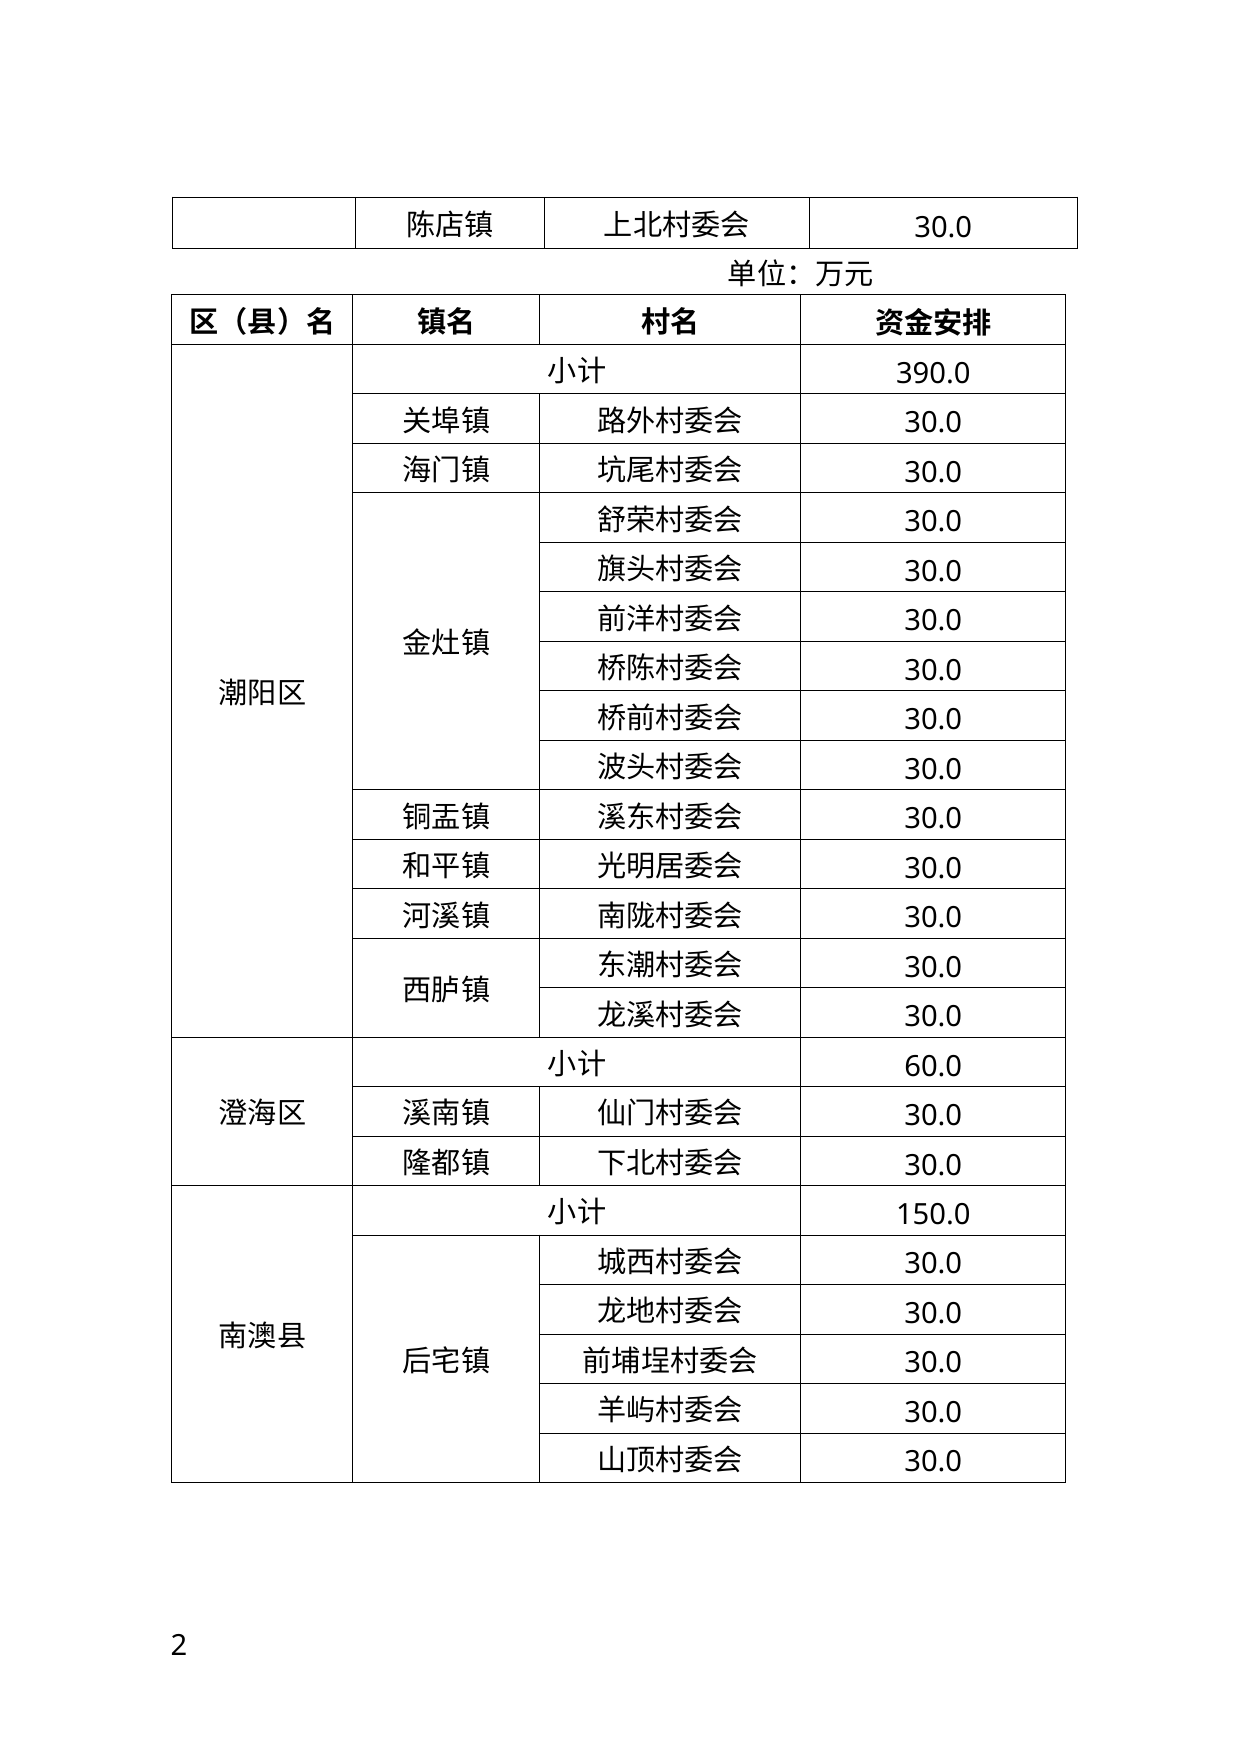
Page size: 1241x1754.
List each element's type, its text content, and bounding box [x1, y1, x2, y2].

table_cell 小计 [353, 1186, 800, 1234]
table_cell 前洋村委会 [540, 592, 800, 641]
table_cell 山顶村委会 [540, 1434, 800, 1482]
table_cell 30.0 [801, 1087, 1065, 1136]
table_cell 30.0 [801, 741, 1065, 789]
table_cell 澄海区 [172, 1038, 352, 1185]
table_cell 30.0 [801, 1434, 1065, 1482]
table_cell 30.0 [801, 988, 1065, 1037]
table_cell 海门镇 [353, 444, 539, 492]
table_cell 桥陈村委会 [540, 642, 800, 690]
table_cell 溪东村委会 [540, 790, 800, 839]
table_cell 30.0 [801, 444, 1065, 492]
table_cell 30.0 [801, 642, 1065, 690]
table_cell 30.0 [801, 592, 1065, 641]
table_header 村名 [540, 295, 800, 344]
table_cell 30.0 [801, 1236, 1065, 1284]
table_cell 桥前村委会 [540, 691, 800, 740]
table_cell 河溪镇 [353, 889, 539, 938]
table_cell 30.0 [801, 1384, 1065, 1432]
table_cell 下北村委会 [540, 1137, 800, 1185]
table_cell 潮阳区 [172, 345, 352, 1037]
table_cell 波头村委会 [540, 741, 800, 789]
table_cell 30.0 [801, 493, 1065, 542]
table_header 镇名 [353, 295, 539, 344]
table_cell 小计 [353, 1038, 800, 1086]
table_cell 30.0 [801, 1285, 1065, 1333]
table_cell 30.0 [801, 543, 1065, 591]
table_cell 30.0 [801, 1335, 1065, 1383]
table_cell 铜盂镇 [353, 790, 539, 839]
table_cell 30.0 [801, 939, 1065, 987]
table_cell 390.0 [801, 345, 1065, 393]
table_cell 光明居委会 [540, 840, 800, 888]
table_cell 后宅镇 [353, 1236, 539, 1482]
table_cell 隆都镇 [353, 1137, 539, 1185]
table_cell 南澳县 [172, 1186, 352, 1482]
table_cell 舒荣村委会 [540, 493, 800, 542]
table_cell 仙门村委会 [540, 1087, 800, 1136]
table_cell 30.0 [801, 1137, 1065, 1185]
table_cell 东潮村委会 [540, 939, 800, 987]
table_cell 150.0 [801, 1186, 1065, 1234]
table_cell 30.0 [810, 198, 1077, 248]
table_cell 西胪镇 [353, 939, 539, 1037]
table_cell 南陇村委会 [540, 889, 800, 938]
table_cell 金灶镇 [353, 493, 539, 789]
table_cell 龙溪村委会 [540, 988, 800, 1037]
table_cell 和平镇 [353, 840, 539, 888]
table_cell 30.0 [801, 691, 1065, 740]
table_header 区（县）名 [172, 295, 352, 344]
table_cell 龙地村委会 [540, 1285, 800, 1333]
table_cell 坑尾村委会 [540, 444, 800, 492]
table_cell 30.0 [801, 790, 1065, 839]
table_cell 城西村委会 [540, 1236, 800, 1284]
table_cell 30.0 [801, 840, 1065, 888]
table_cell 30.0 [801, 889, 1065, 938]
table_cell 60.0 [801, 1038, 1065, 1086]
table_cell 前埔埕村委会 [540, 1335, 800, 1383]
text 单位：万元 [165, 249, 1087, 294]
table_cell 路外村委会 [540, 394, 800, 443]
table_cell 上北村委会 [545, 198, 809, 248]
table_cell 30.0 [801, 394, 1065, 443]
table_cell 小计 [353, 345, 800, 393]
table_cell 陈店镇 [356, 198, 544, 248]
table_header 资金安排 [801, 295, 1065, 344]
table_cell 关埠镇 [353, 394, 539, 443]
table_cell 旗头村委会 [540, 543, 800, 591]
table_cell 溪南镇 [353, 1087, 539, 1136]
table_cell 羊屿村委会 [540, 1384, 800, 1432]
